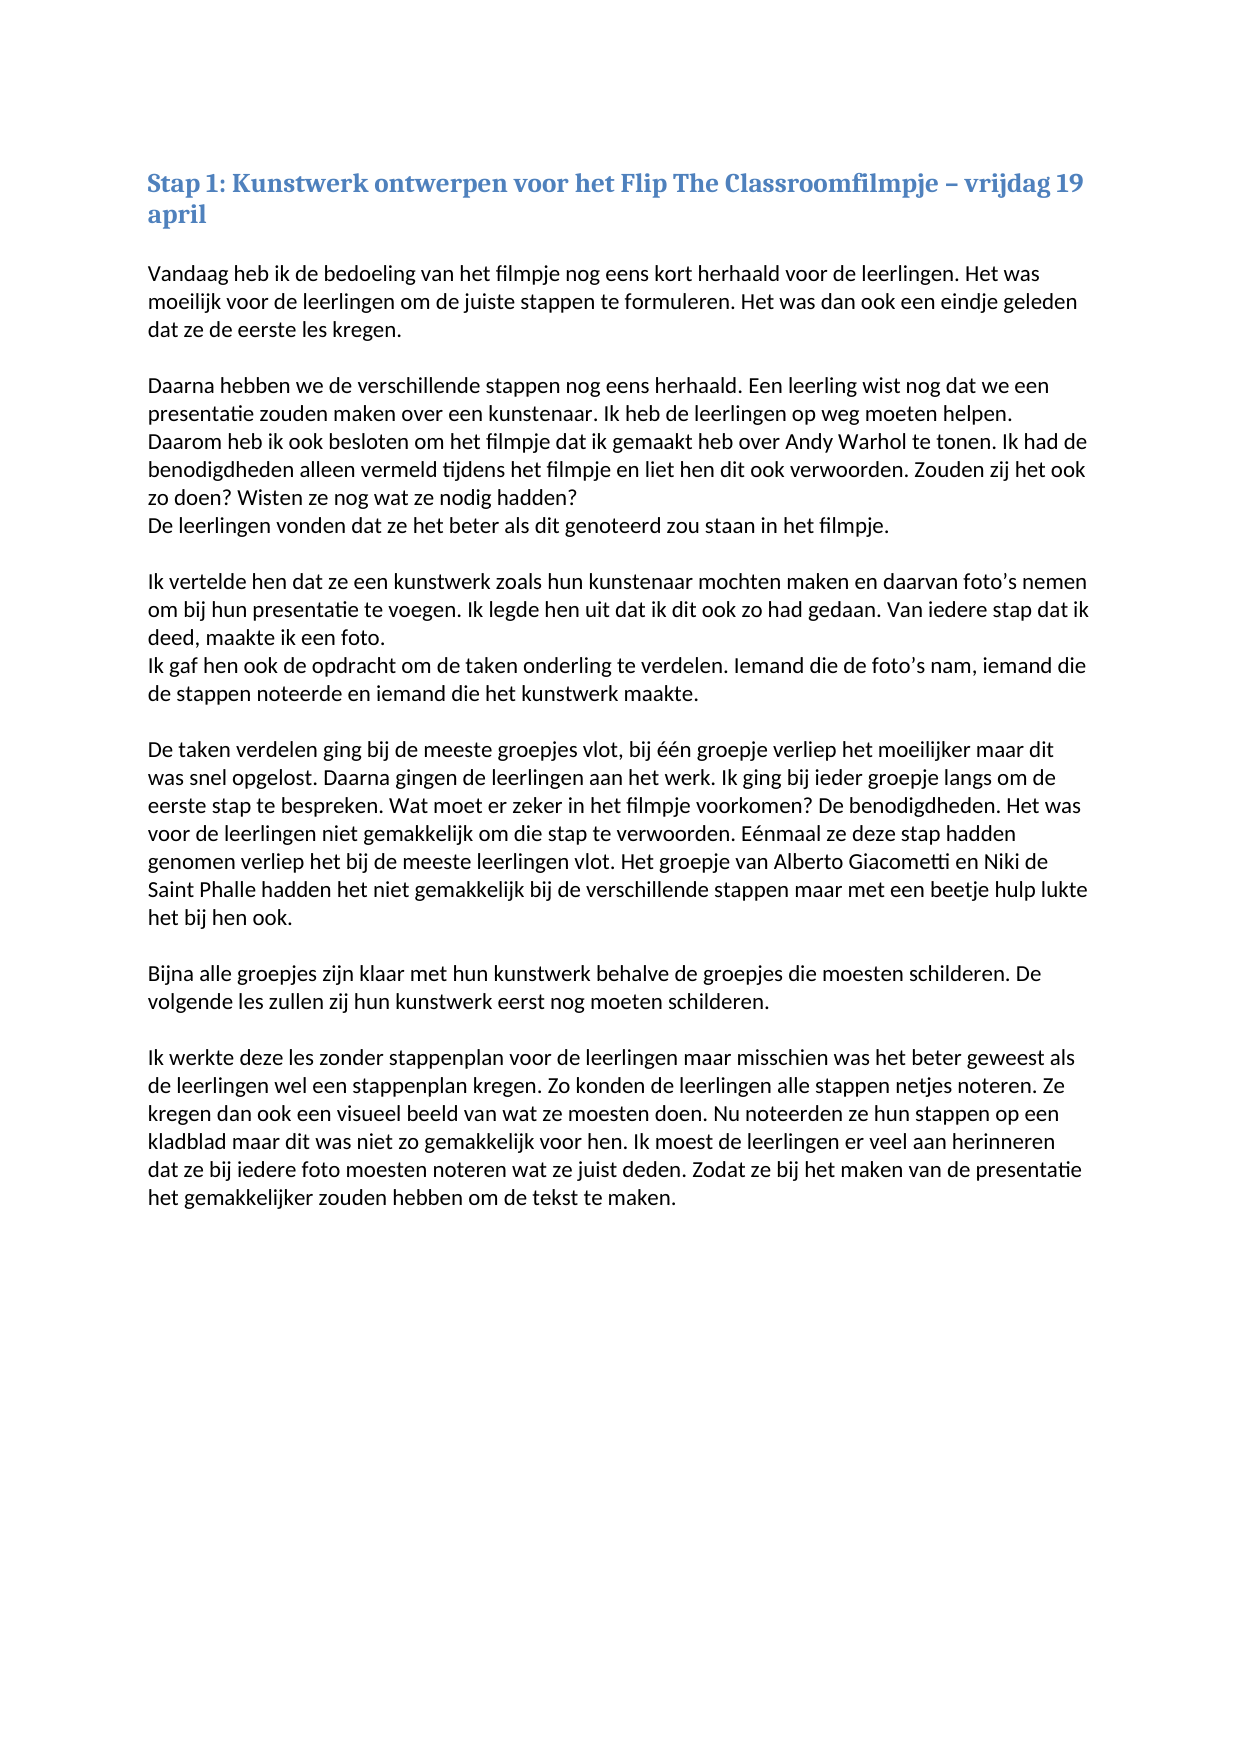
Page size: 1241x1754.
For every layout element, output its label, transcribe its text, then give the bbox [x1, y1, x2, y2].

text Ik gaf hen ook de opdracht om de taken onderling te verdelen. Iemand die de foto’s nam, iemand die de stappen noteerde en iemand die het kunstwerk maakte. [148, 651, 1093, 707]
text Ik vertelde hen dat ze een kunstwerk zoals hun kunstenaar mochten maken en daarvan foto’s nemen om bij hun presentatie te voegen. Ik legde hen uit dat ik dit ook zo had gedaan. Van iedere stap dat ik deed, maakte ik een foto. [148, 567, 1093, 651]
subtitle Stap 1: Kunstwerk ontwerpen voor het Flip The Classroomfilmpje – vrijdag 19 april [148, 168, 1093, 231]
text De leerlingen vonden dat ze het beter als dit genoteerd zou staan in het filmpje. [148, 511, 1093, 539]
text Bijna alle groepjes zijn klaar met hun kunstwerk behalve de groepjes die moesten schilderen. De volgende les zullen zij hun kunstwerk eerst nog moeten schilderen. [148, 959, 1093, 1015]
text Daarna hebben we de verschillende stappen nog eens herhaald. Een leerling wist nog dat we een presentatie zouden maken over een kunstenaar. Ik heb de leerlingen op weg moeten helpen. Daarom heb ik ook besloten om het filmpje dat ik gemaakt heb over Andy Warhol te tonen. Ik had de benodigdheden alleen vermeld tijdens het filmpje en liet hen dit ook verwoorden. Zouden zij het ook zo doen? Wisten ze nog wat ze nodig hadden? [148, 371, 1093, 511]
text Ik werkte deze les zonder stappenplan voor de leerlingen maar misschien was het beter geweest als de leerlingen wel een stappenplan kregen. Zo konden de leerlingen alle stappen netjes noteren. Ze kregen dan ook een visueel beeld van wat ze moesten doen. Nu noteerden ze hun stappen op een kladblad maar dit was niet zo gemakkelijk voor hen. Ik moest de leerlingen er veel aan herinneren dat ze bij iedere foto moesten noteren wat ze juist deden. Zodat ze bij het maken van de presentatie het gemakkelijker zouden hebben om de tekst te maken. [148, 1043, 1093, 1211]
text Vandaag heb ik de bedoeling van het filmpje nog eens kort herhaald voor de leerlingen. Het was moeilijk voor de leerlingen om de juiste stappen te formuleren. Het was dan ook een eindje geleden dat ze de eerste les kregen. [148, 259, 1093, 343]
text De taken verdelen ging bij de meeste groepjes vlot, bij één groepje verliep het moeilijker maar dit was snel opgelost. Daarna gingen de leerlingen aan het werk. Ik ging bij ieder groepje langs om de eerste stap te bespreken. Wat moet er zeker in het filmpje voorkomen? De benodigdheden. Het was voor de leerlingen niet gemakkelijk om die stap te verwoorden. Eénmaal ze deze stap hadden genomen verliep het bij de meeste leerlingen vlot. Het groepje van Alberto Giacometti en Niki de Saint Phalle hadden het niet gemakkelijk bij de verschillende stappen maar met een beetje hulp lukte het bij hen ook. [148, 735, 1093, 931]
